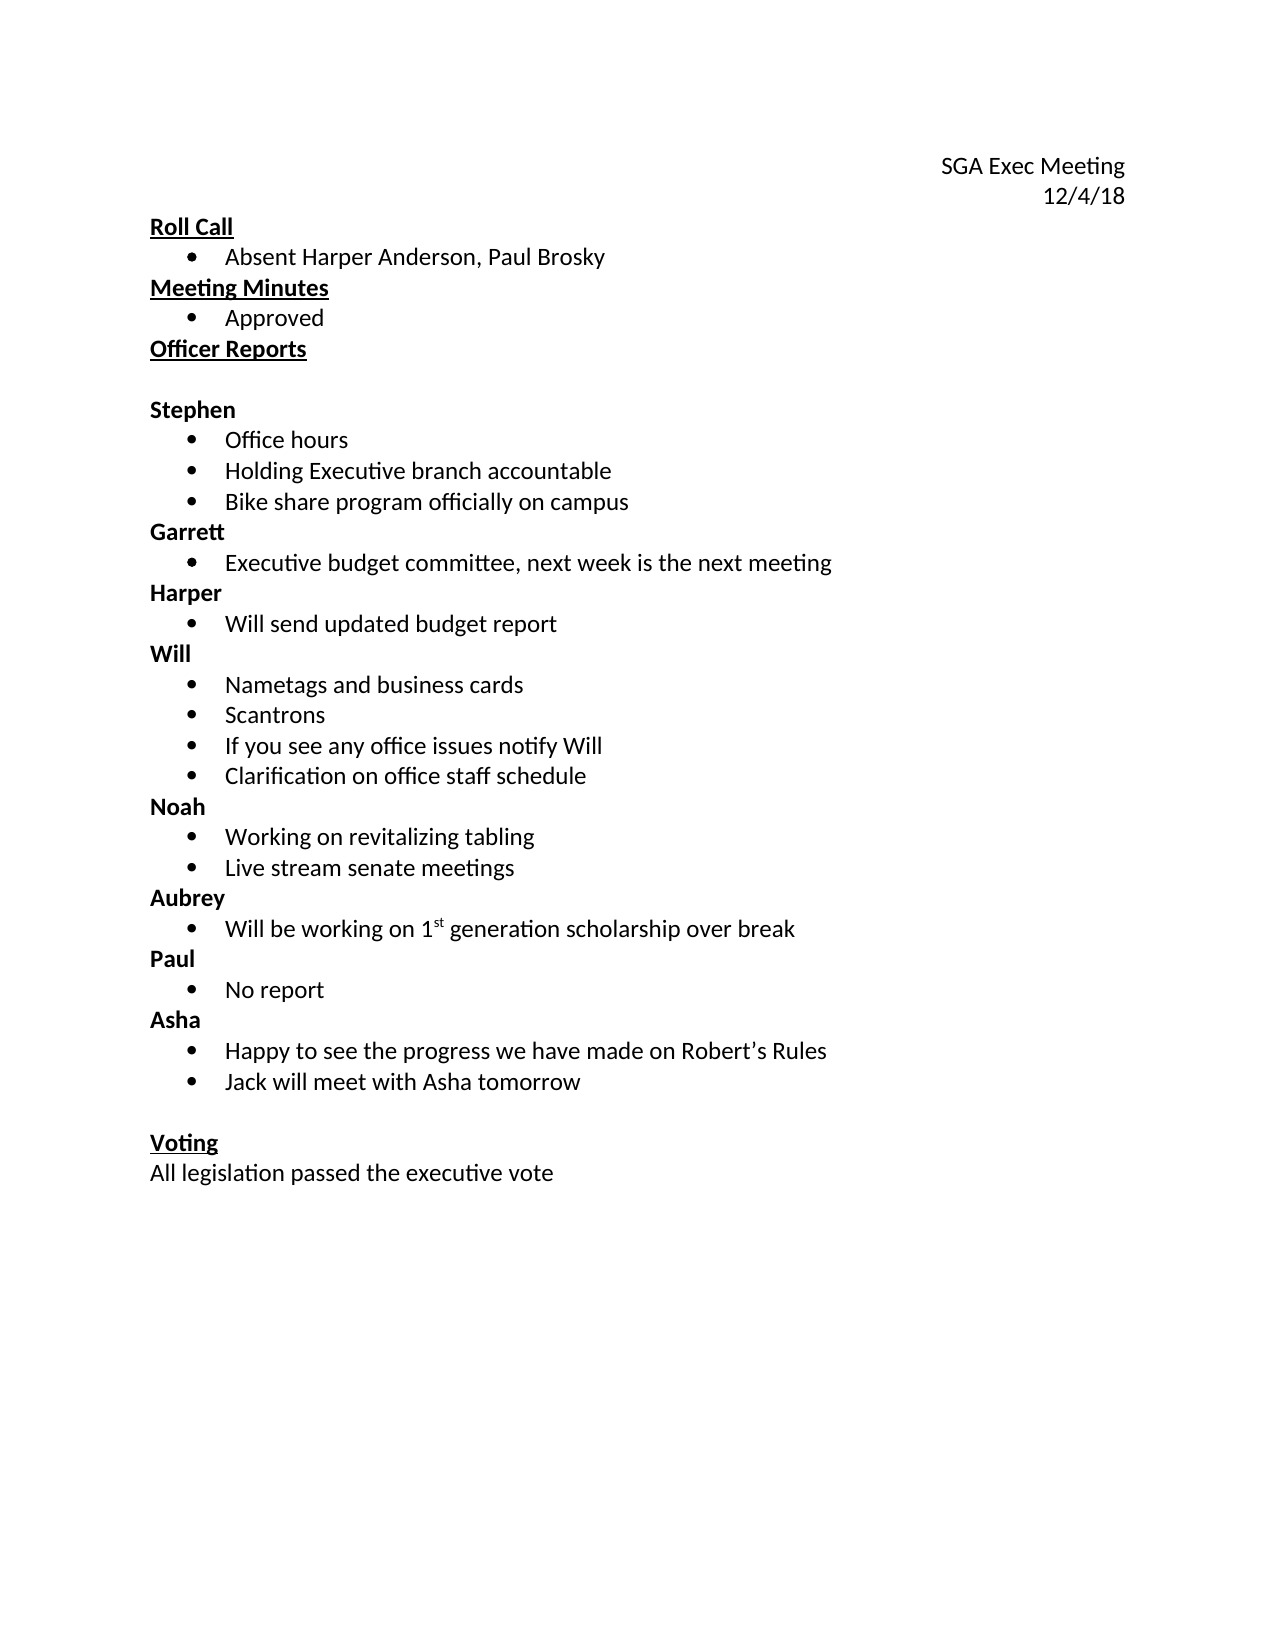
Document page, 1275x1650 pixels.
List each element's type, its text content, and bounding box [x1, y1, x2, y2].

text Noah [150, 791, 1125, 821]
text Will [150, 638, 1125, 669]
text SGA Exec Meeting [150, 150, 1125, 181]
list Bike share program officially on campus [187, 486, 1125, 516]
text Officer Reports [150, 333, 1125, 364]
text Garrett [150, 516, 1125, 547]
text Meeting Minutes [150, 272, 1125, 303]
list Will send updated budget report [187, 608, 1125, 638]
list Live stream senate meetings [187, 852, 1125, 882]
list If you see any office issues notify Will [187, 730, 1125, 760]
text Paul [150, 943, 1125, 974]
text Stephen [150, 394, 1125, 425]
text Harper [150, 577, 1125, 608]
list Will be working on 1st generation scholarship over break [187, 913, 1125, 943]
list Clarification on office staff schedule [187, 760, 1125, 791]
list Working on revitalizing tabling [187, 821, 1125, 852]
text Voting [150, 1127, 1125, 1157]
text Aubrey [150, 882, 1125, 913]
text Asha [150, 1004, 1125, 1035]
text Roll Call [150, 211, 1125, 242]
list Scantrons [187, 699, 1125, 730]
list Happy to see the progress we have made on Robert’s Rules [187, 1035, 1125, 1066]
text All legislation passed the executive vote [150, 1157, 1125, 1188]
list Approved [187, 303, 1125, 333]
list Nametags and business cards [187, 669, 1125, 699]
list No report [187, 974, 1125, 1004]
list Absent Harper Anderson, Paul Brosky [187, 242, 1125, 272]
list Office hours [187, 425, 1125, 455]
list Holding Executive branch accountable [187, 455, 1125, 486]
list Jack will meet with Asha tomorrow [187, 1066, 1125, 1096]
text 12/4/18 [150, 181, 1125, 211]
list Executive budget committee, next week is the next meeting [187, 547, 1125, 577]
